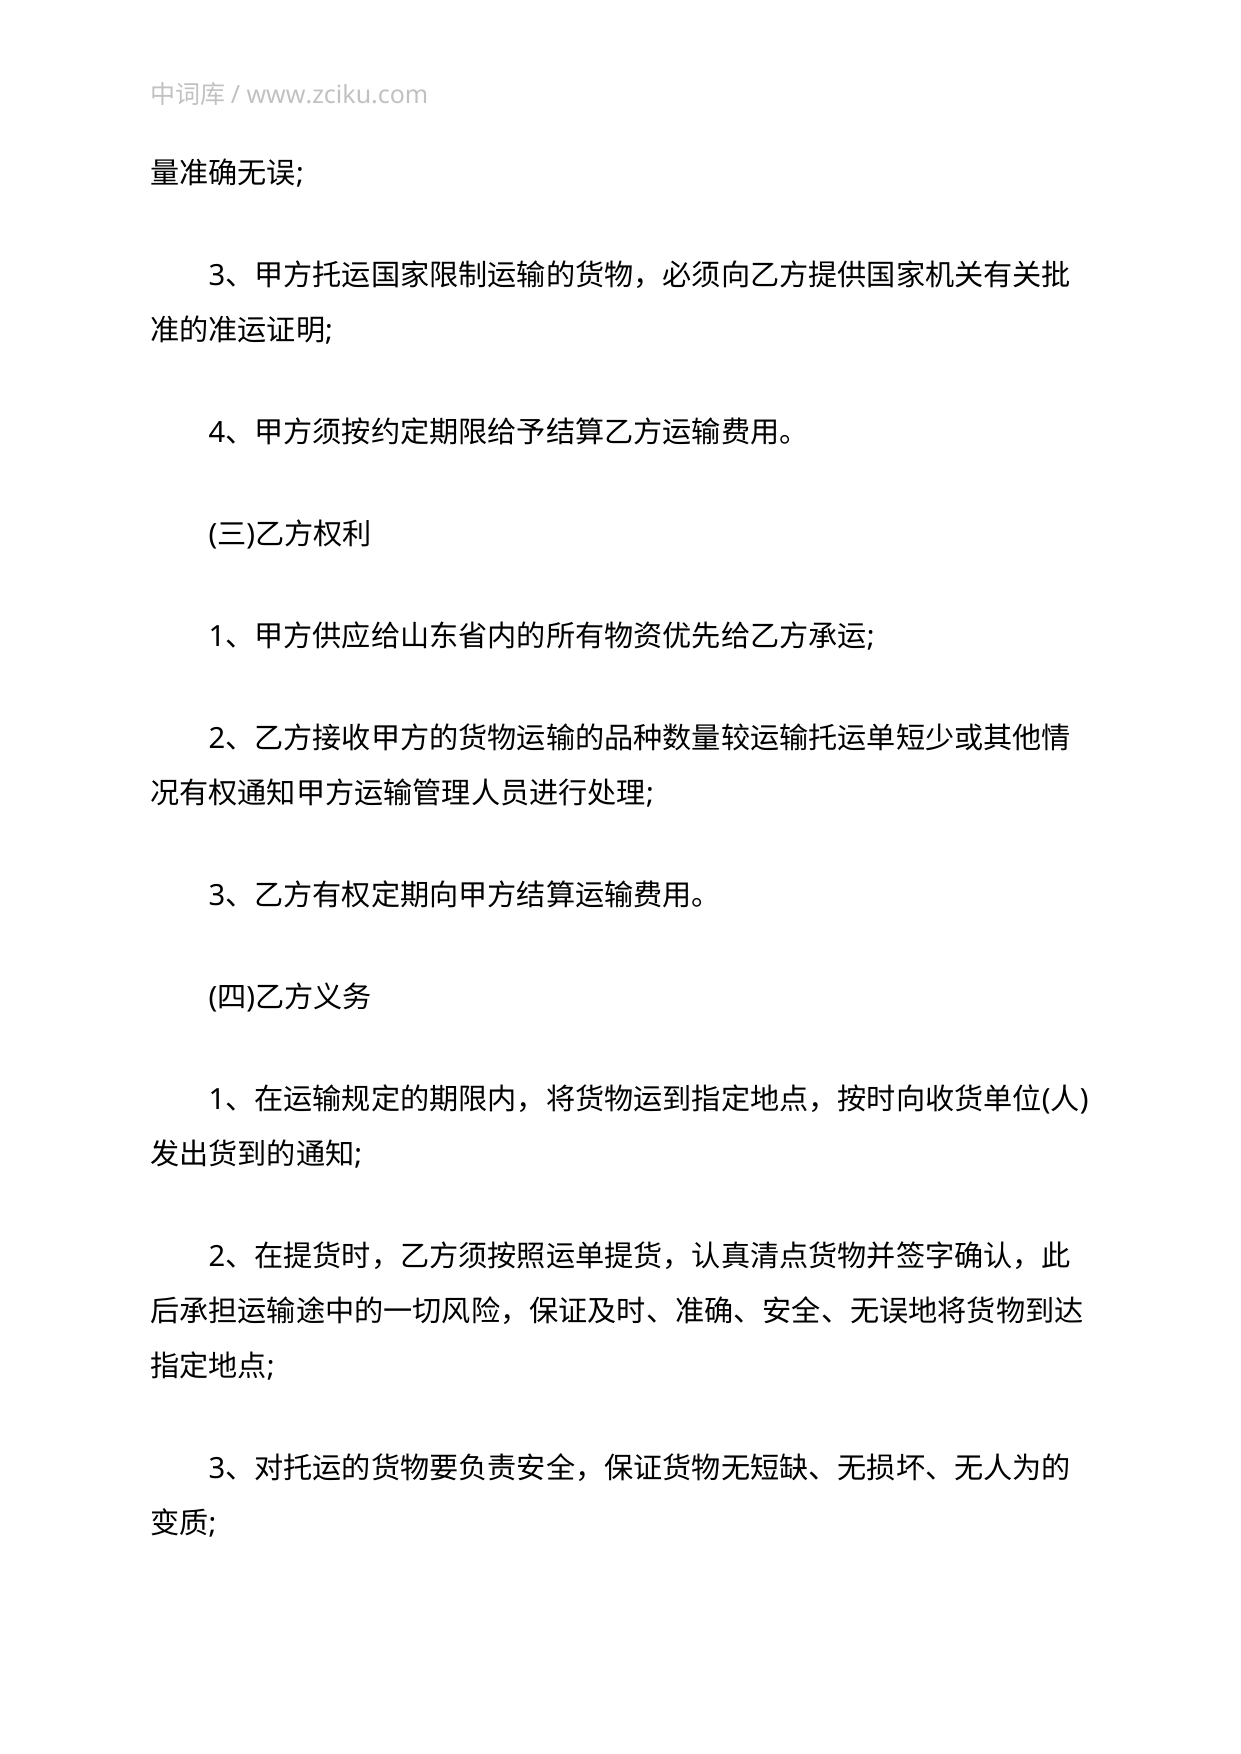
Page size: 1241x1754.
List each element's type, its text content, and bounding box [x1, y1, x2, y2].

text 2、在提货时，乙方须按照运单提货，认真清点货物并签字确认，此后承担运输途中的一切风险，保证及时、准确、安全、无误地将货物到达指定地点; [150, 1233, 1090, 1385]
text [150, 150, 1090, 192]
text (三)乙方权利 [150, 511, 1090, 553]
text 2、乙方接收甲方的货物运输的品种数量较运输托运单短少或其他情况有权通知甲方运输管理人员进行处理; [150, 715, 1090, 812]
text (四)乙方义务 [150, 974, 1090, 1016]
text 4、甲方须按约定期限给予结算乙方运输费用。 [150, 409, 1090, 451]
text 3、甲方托运国家限制运输的货物，必须向乙方提供国家机关有关批准的准运证明; [150, 252, 1090, 349]
text 1、在运输规定的期限内，将货物运到指定地点，按时向收货单位(人)发出货到的通知; [150, 1076, 1090, 1173]
text 3、乙方有权定期向甲方结算运输费用。 [150, 872, 1090, 914]
text 3、对托运的货物要负责安全，保证货物无短缺、无损坏、无人为的变质; [150, 1445, 1090, 1542]
text 1、甲方供应给山东省内的所有物资优先给乙方承运; [150, 613, 1090, 655]
